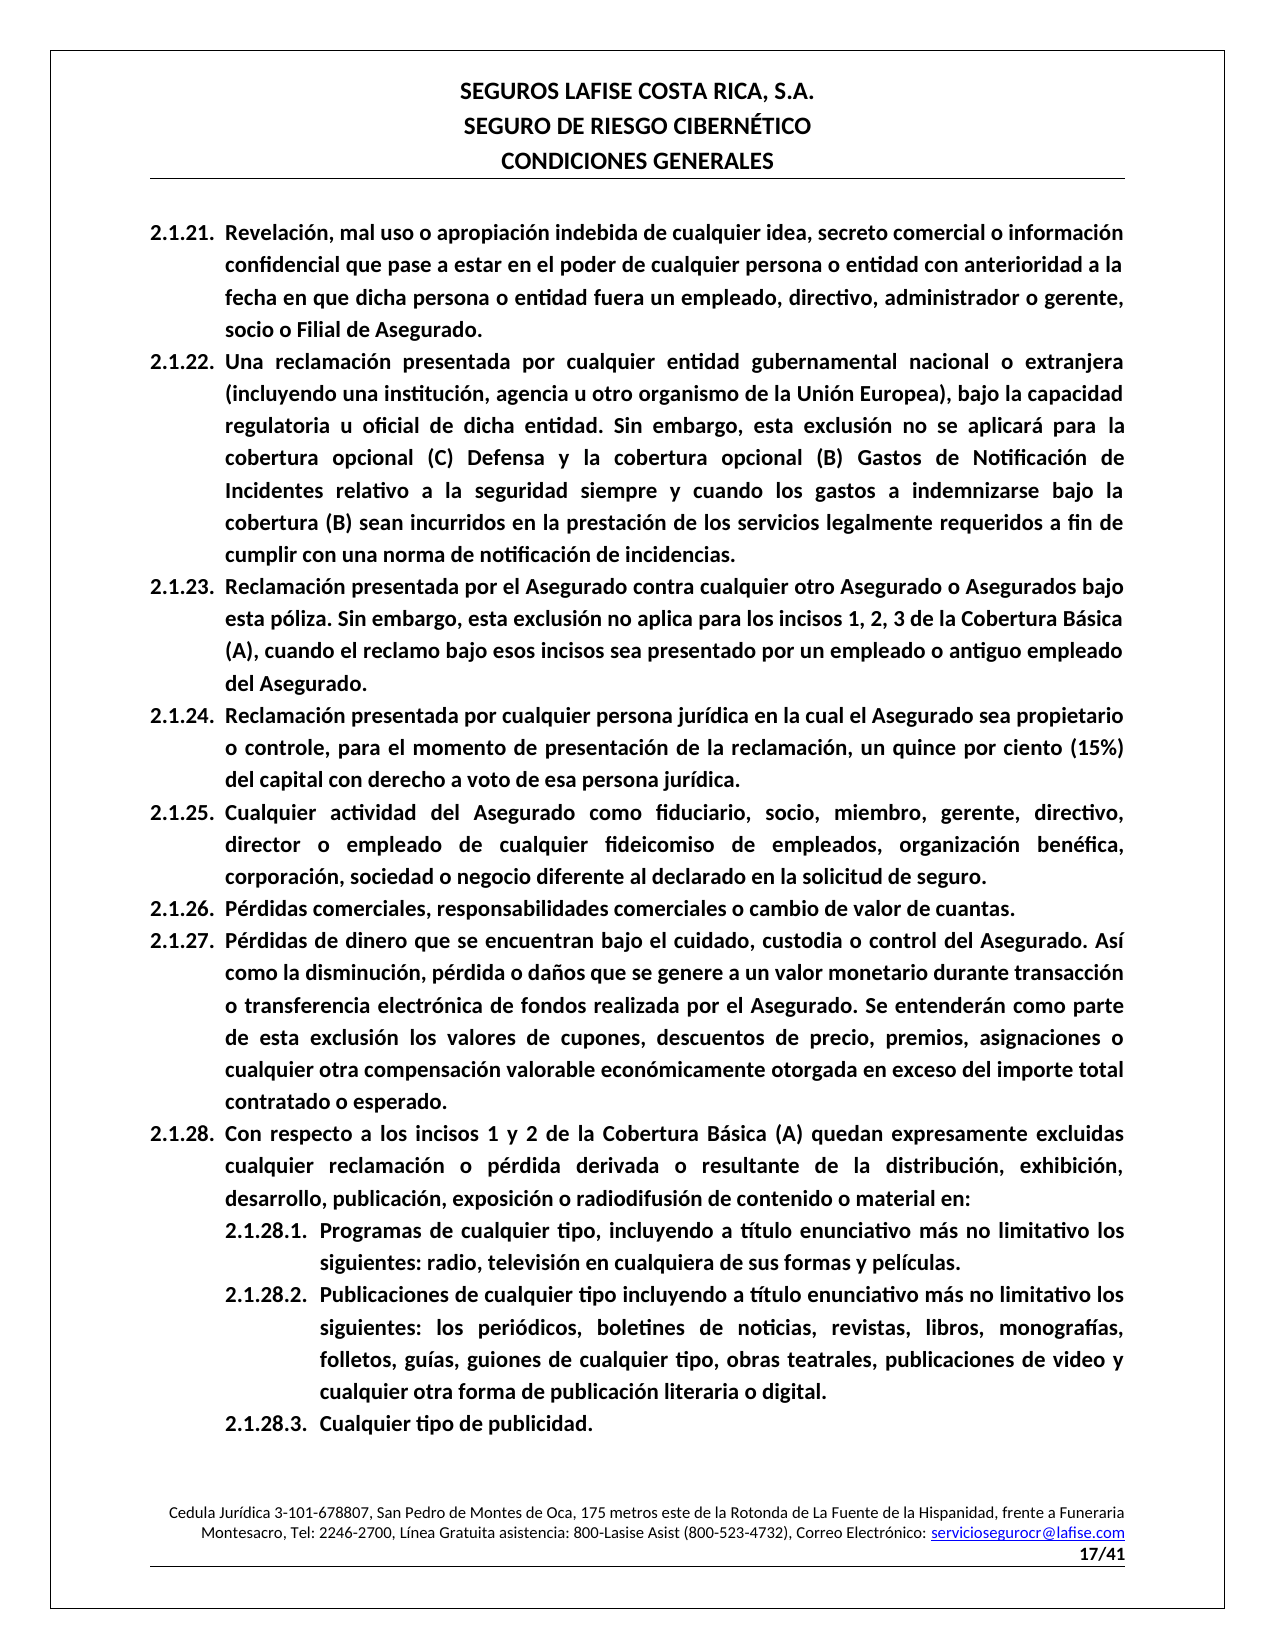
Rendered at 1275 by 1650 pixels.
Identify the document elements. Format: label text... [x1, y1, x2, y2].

list Cualquier tipo de publicidad. [225, 1409, 1125, 1437]
list Cualquier actividad del Asegurado como fiduciario, socio, miembro, gerente, directivo, director o empleado de cualquier fideicomiso de empleados, organización benéfica, corporación, sociedad o negocio diferente al declarado en la solicitud de seguro. [150, 798, 1125, 890]
list Pérdidas comerciales, responsabilidades comerciales o cambio de valor de cuantas. [150, 894, 1125, 922]
list Revelación, mal uso o apropiación indebida de cualquier idea, secreto comercial o información confidencial que pase a estar en el poder de cualquier persona o entidad con anterioridad a la fecha en que dicha persona o entidad fuera un empleado, directivo, administrador o gerente, socio o Filial de Asegurado. [150, 218, 1125, 343]
list Con respecto a los incisos 1 y 2 de la Cobertura Básica (A) quedan expresamente excluidas cualquier reclamación o pérdida derivada o resultante de la distribución, exhibición, desarrollo, publicación, exposición o radiodifusión de contenido o material en: [150, 1119, 1125, 1212]
list Publicaciones de cualquier tipo incluyendo a título enunciativo más no limitativo los siguientes: los periódicos, boletines de noticias, revistas, libros, monografías, folletos, guías, guiones de cualquier tipo, obras teatrales, publicaciones de video y cualquier otra forma de publicación literaria o digital. [225, 1280, 1125, 1405]
list Pérdidas de dinero que se encuentran bajo el cuidado, custodia o control del Asegurado. Así como la disminución, pérdida o daños que se genere a un valor monetario durante transacción o transferencia electrónica de fondos realizada por el Asegurado. Se entenderán como parte de esta exclusión los valores de cupones, descuentos de precio, premios, asignaciones o cualquier otra compensación valorable económicamente otorgada en exceso del importe total contratado o esperado. [150, 926, 1125, 1115]
list Reclamación presentada por cualquier persona jurídica en la cual el Asegurado sea propietario o controle, para el momento de presentación de la reclamación, un quince por ciento (15%) del capital con derecho a voto de esa persona jurídica. [150, 701, 1125, 793]
list Reclamación presentada por el Asegurado contra cualquier otro Asegurado o Asegurados bajo esta póliza. Sin embargo, esta exclusión no aplica para los incisos 1, 2, 3 de la Cobertura Básica (A), cuando el reclamo bajo esos incisos sea presentado por un empleado o antiguo empleado del Asegurado. [150, 572, 1125, 697]
list Una reclamación presentada por cualquier entidad gubernamental nacional o extranjera (incluyendo una institución, agencia u otro organismo de la Unión Europea), bajo la capacidad regulatoria u oficial de dicha entidad. Sin embargo, esta exclusión no se aplicará para la cobertura opcional (C) Defensa y la cobertura opcional (B) Gastos de Notificación de Incidentes relativo a la seguridad siempre y cuando los gastos a indemnizarse bajo la cobertura (B) sean incurridos en la prestación de los servicios legalmente requeridos a fin de cumplir con una norma de notificación de incidencias. [150, 347, 1125, 568]
list Programas de cualquier tipo, incluyendo a título enunciativo más no limitativo los siguientes: radio, televisión en cualquiera de sus formas y películas. [225, 1216, 1125, 1276]
